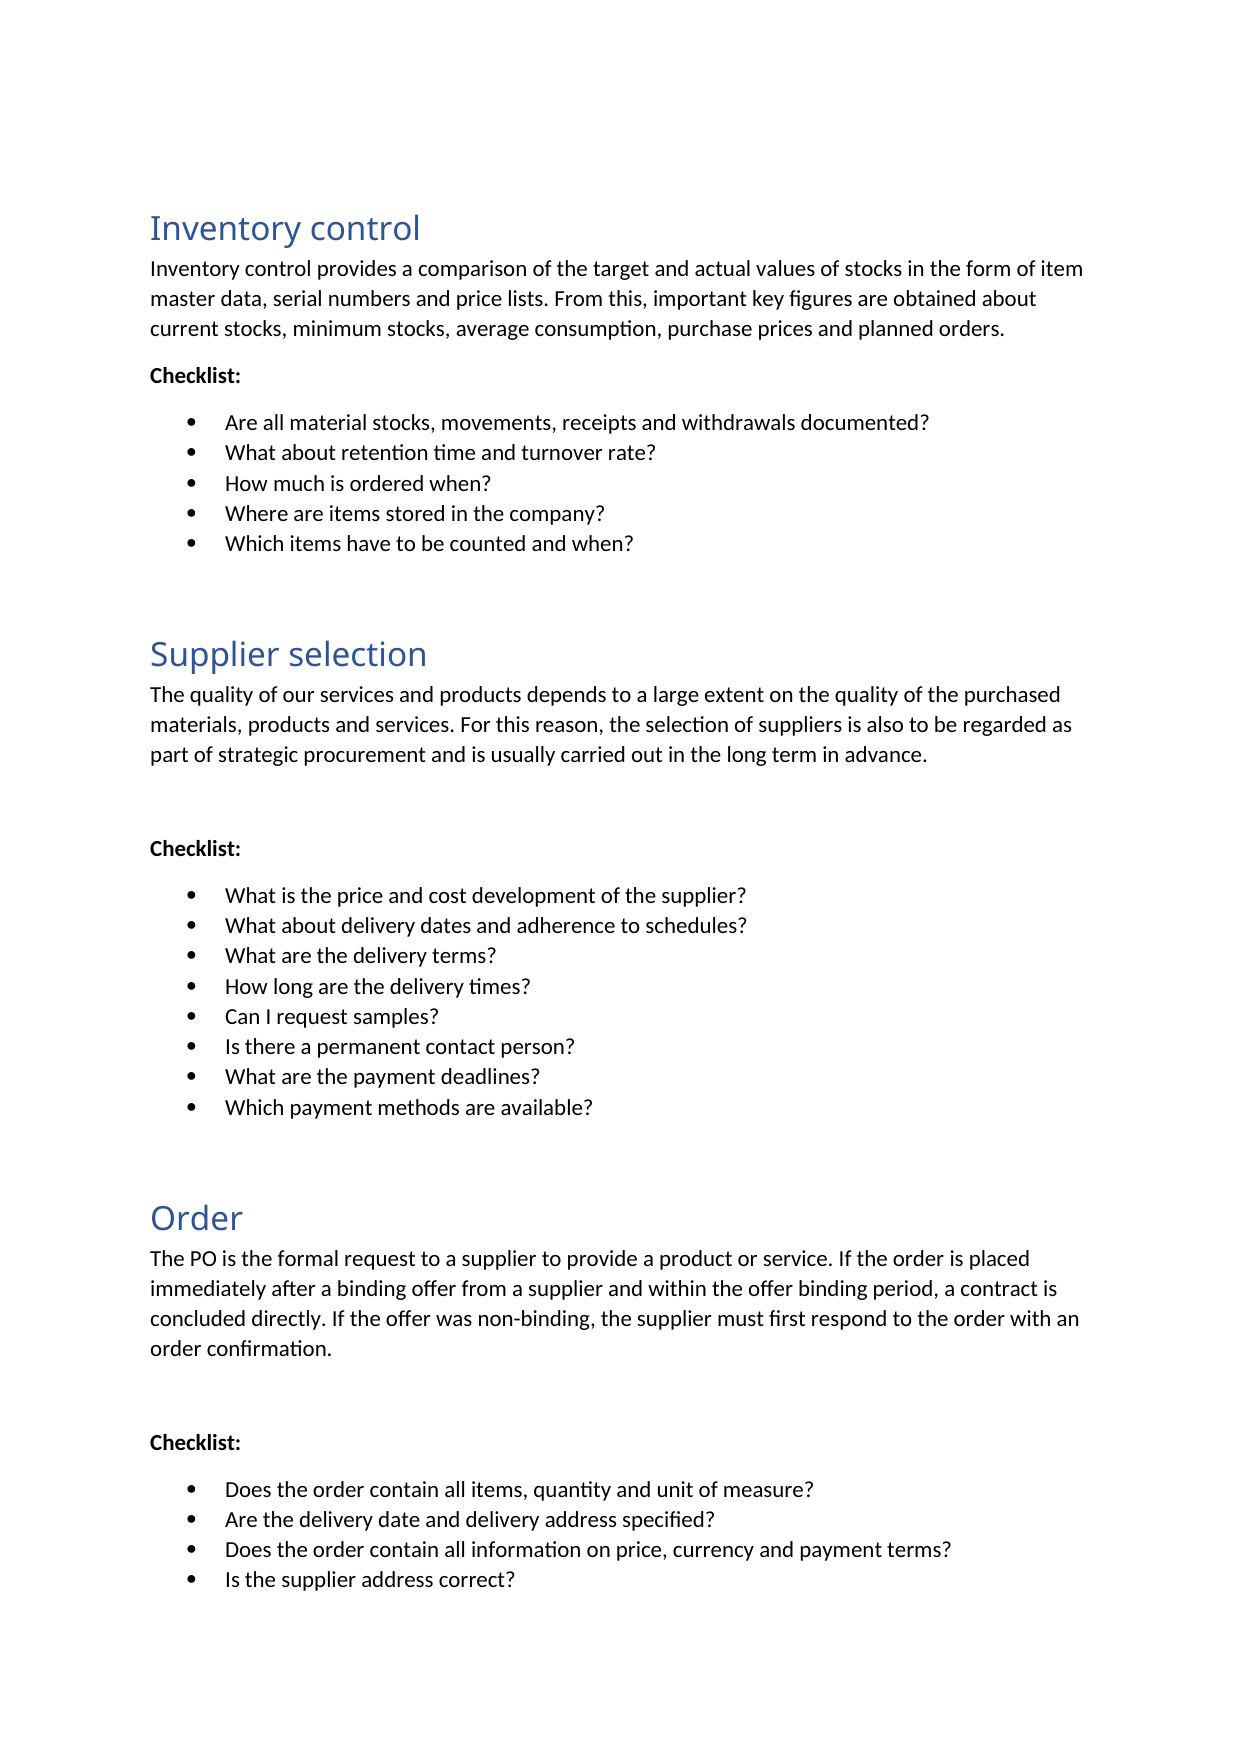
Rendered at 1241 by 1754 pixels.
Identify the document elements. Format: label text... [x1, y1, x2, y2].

list What about retention time and turnover rate? [187, 438, 1090, 467]
list Does the order contain all information on price, currency and payment terms? [187, 1535, 1090, 1563]
text Checklist: [150, 361, 1090, 389]
text The quality of our services and products depends to a large extent on the quality of the purchased materials, products and services. For this reason, the selection of suppliers is also to be regarded as part of strategic procurement and is usually carried out in the long term in advance. [150, 680, 1090, 769]
list Are the delivery date and delivery address specified? [187, 1505, 1090, 1533]
list Does the order contain all items, quantity and unit of measure? [187, 1475, 1090, 1503]
list What are the payment deadlines? [187, 1062, 1090, 1091]
list Where are items stored in the company? [187, 499, 1090, 527]
list How long are the delivery times? [187, 972, 1090, 1000]
list Which payment methods are available? [187, 1093, 1090, 1121]
subtitle Order [150, 1195, 1090, 1240]
text Checklist: [150, 834, 1090, 862]
text Inventory control provides a comparison of the target and actual values of stocks in the form of item master data, serial numbers and price lists. From this, important key figures are obtained about current stocks, minimum stocks, average consumption, purchase prices and planned orders. [150, 254, 1090, 343]
list Are all material stocks, movements, receipts and withdrawals documented? [187, 408, 1090, 436]
list Can I request samples? [187, 1002, 1090, 1030]
list Is there a permanent contact person? [187, 1032, 1090, 1060]
text The PO is the formal request to a supplier to provide a product or service. If the order is placed immediately after a binding offer from a supplier and within the offer binding period, a contract is concluded directly. If the offer was non-binding, the supplier must first respond to the order with an order confirmation. [150, 1244, 1090, 1362]
text Checklist: [150, 1428, 1090, 1456]
list What are the delivery terms? [187, 942, 1090, 970]
list Which items have to be counted and when? [187, 529, 1090, 557]
list How much is ordered when? [187, 469, 1090, 497]
subtitle Inventory control [150, 205, 1090, 251]
list What is the price and cost development of the supplier? [187, 881, 1090, 909]
list What about delivery dates and adherence to schedules? [187, 911, 1090, 939]
list Is the supplier address correct? [187, 1566, 1090, 1594]
subtitle Supplier selection [150, 631, 1090, 677]
